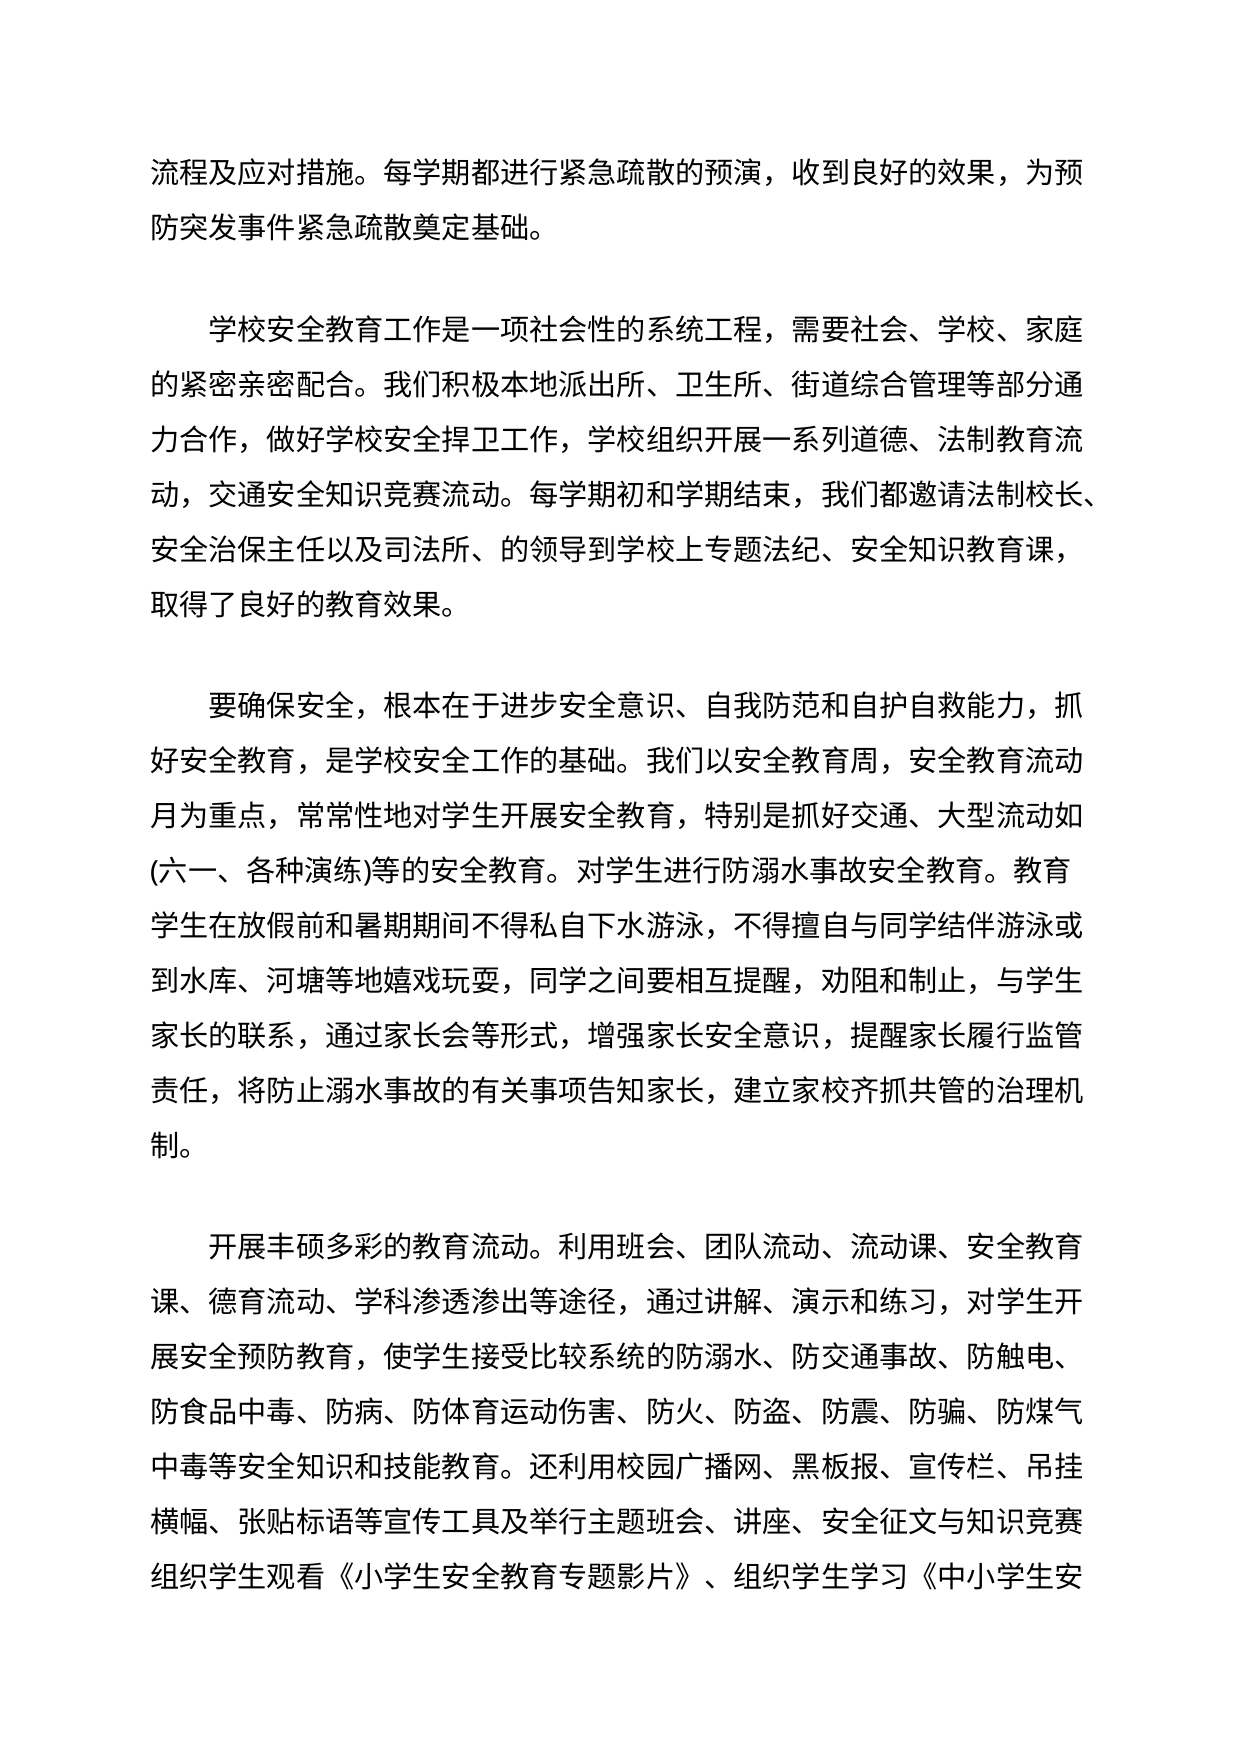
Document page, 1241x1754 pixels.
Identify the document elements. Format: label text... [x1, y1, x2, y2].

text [150, 1224, 1090, 1596]
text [150, 150, 1090, 247]
text 要确保安全，根本在于进步安全意识、自我防范和自护自救能力，抓好安全教育，是学校安全工作的基础。我们以安全教育周，安全教育流动月为重点，常常性地对学生开展安全教育，特别是抓好交通、大型流动如(六一、各种演练)等的安全教育。对学生进行防溺水事故安全教育。教育学生在放假前和暑期期间不得私自下水游泳，不得擅自与同学结伴游泳或到水库、河塘等地嬉戏玩耍，同学之间要相互提醒，劝阻和制止，与学生家长的联系，通过家长会等形式，增强家长安全意识，提醒家长履行监管责任，将防止溺水事故的有关事项告知家长，建立家校齐抓共管的治理机制。 [150, 683, 1090, 1164]
text 学校安全教育工作是一项社会性的系统工程，需要社会、学校、家庭的紧密亲密配合。我们积极本地派出所、卫生所、街道综合管理等部分通力合作，做好学校安全捍卫工作，学校组织开展一系列道德、法制教育流动，交通安全知识竞赛流动。每学期初和学期结束，我们都邀请法制校长、安全治保主任以及司法所、的领导到学校上专题法纪、安全知识教育课，取得了良好的教育效果。 [150, 307, 1090, 623]
